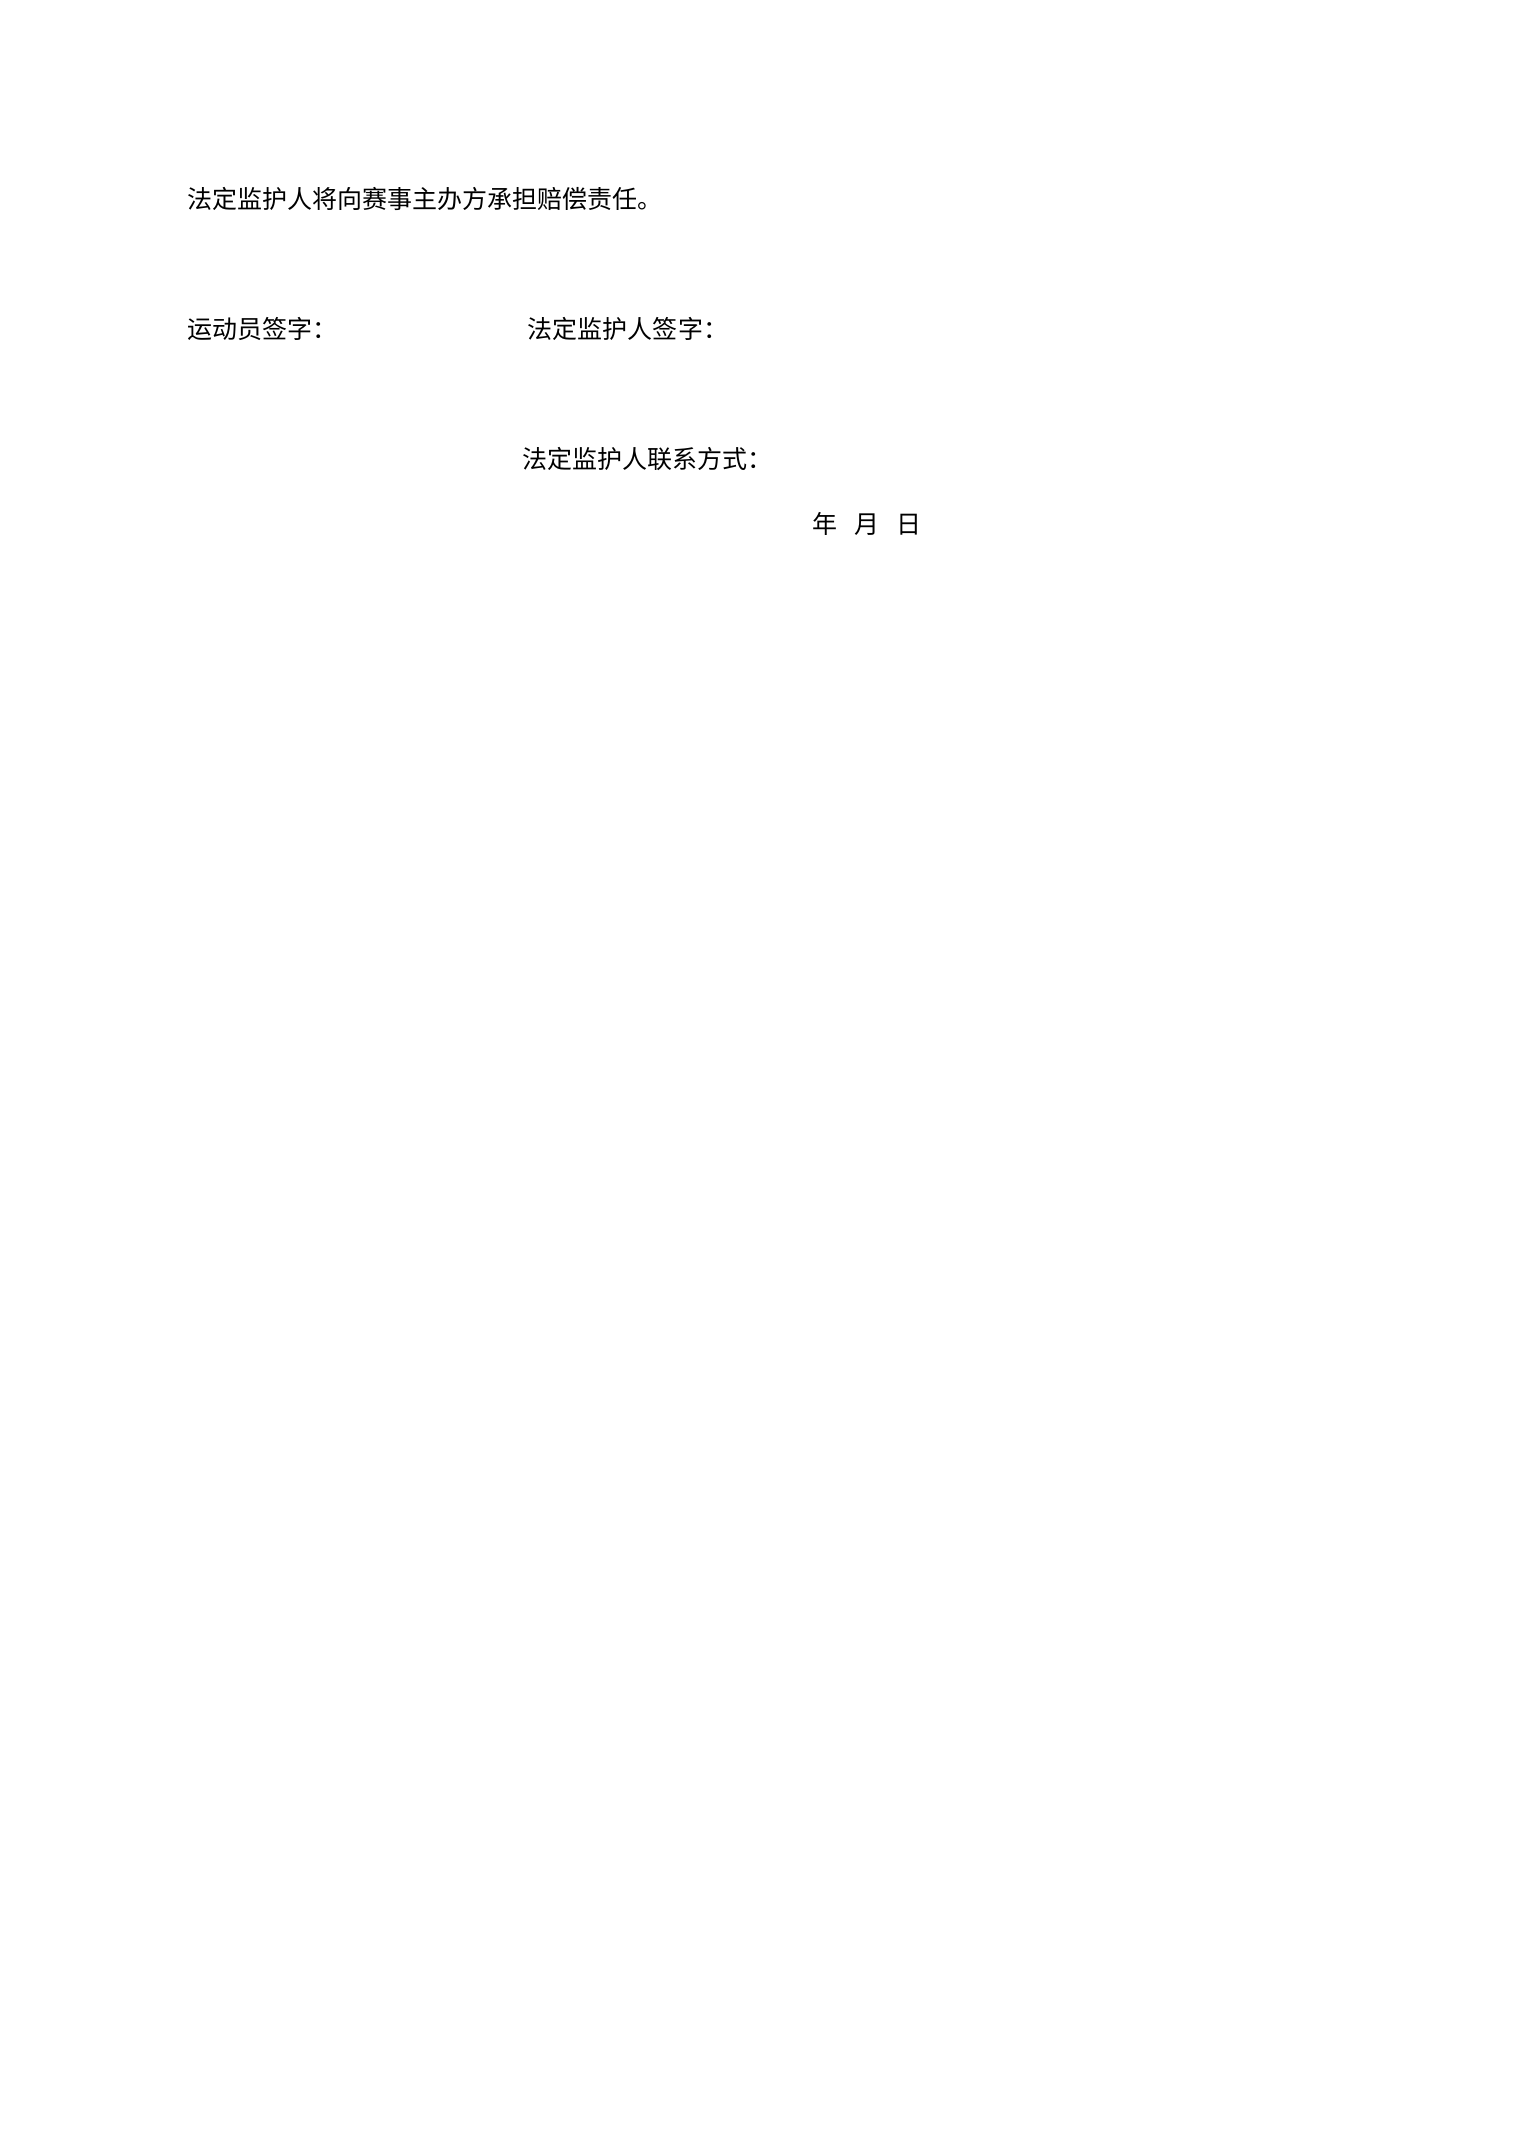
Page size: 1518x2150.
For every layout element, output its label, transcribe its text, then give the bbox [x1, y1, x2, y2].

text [187, 165, 1330, 230]
text 年 月 日 [187, 490, 1330, 555]
text 运动员签字： 法定监护人签字： [187, 295, 1330, 360]
text 法定监护人联系方式： [187, 425, 1330, 490]
